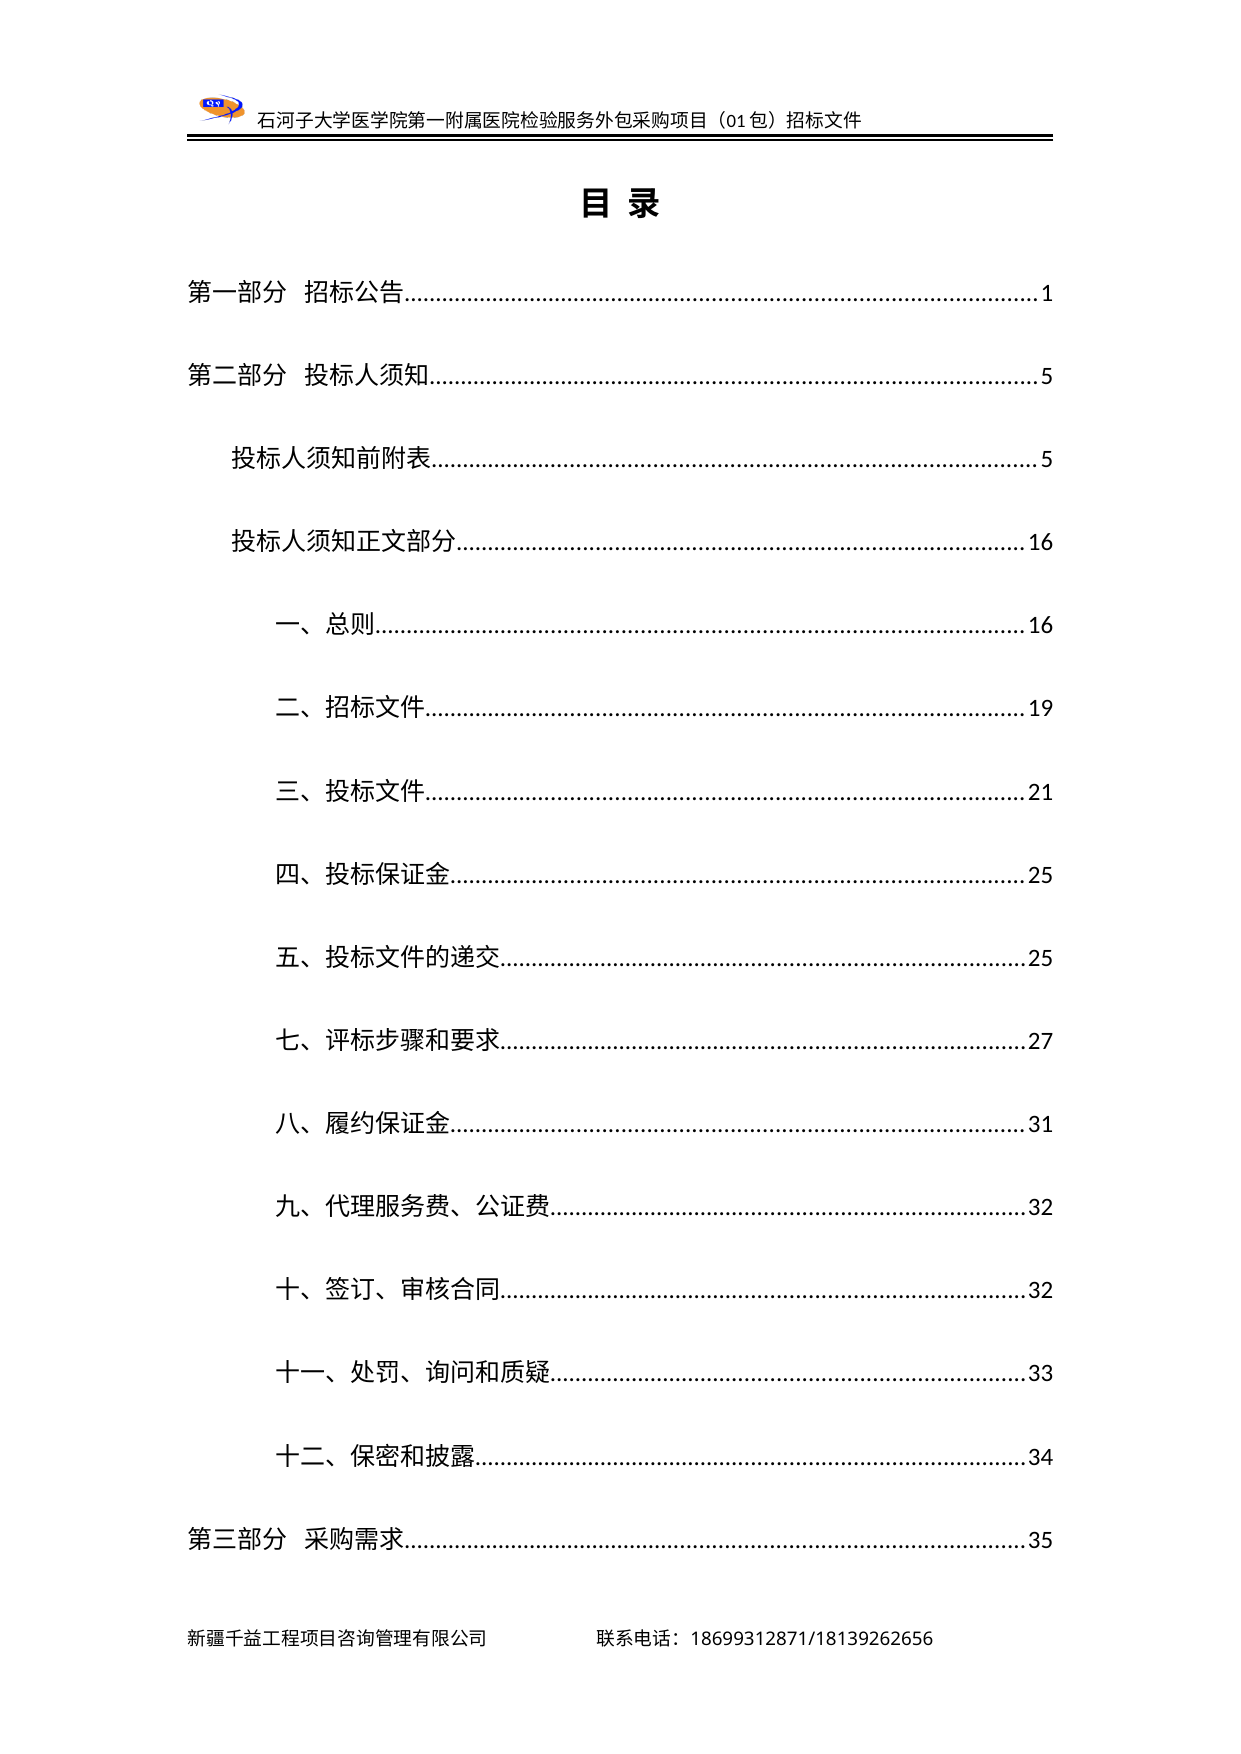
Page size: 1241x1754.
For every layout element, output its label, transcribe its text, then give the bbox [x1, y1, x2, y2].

text 十一、处罚、询问和质疑 33 [275, 1338, 1053, 1403]
text 五、投标文件的递交 25 [275, 923, 1053, 988]
text 第三部分 采购需求 35 [187, 1505, 1053, 1570]
text 第一部分 招标公告 1 [187, 258, 1053, 323]
text 投标人须知正文部分 16 [231, 507, 1053, 572]
picture [187, 88, 258, 127]
text 七、评标步骤和要求 27 [275, 1006, 1053, 1071]
text 一、总则 16 [275, 590, 1053, 655]
text 十二、保密和披露 34 [275, 1422, 1053, 1487]
text 八、履约保证金 31 [275, 1089, 1053, 1154]
text 二、招标文件 19 [275, 673, 1053, 738]
text 三、投标文件 21 [275, 757, 1053, 822]
text 第二部分 投标人须知 5 [187, 341, 1053, 406]
text 十、签订、审核合同 32 [275, 1255, 1053, 1320]
text 九、代理服务费、公证费 32 [275, 1172, 1053, 1237]
text 投标人须知前附表 5 [231, 424, 1053, 489]
text 目 录 [187, 169, 1053, 234]
text 四、投标保证金 25 [275, 840, 1053, 905]
